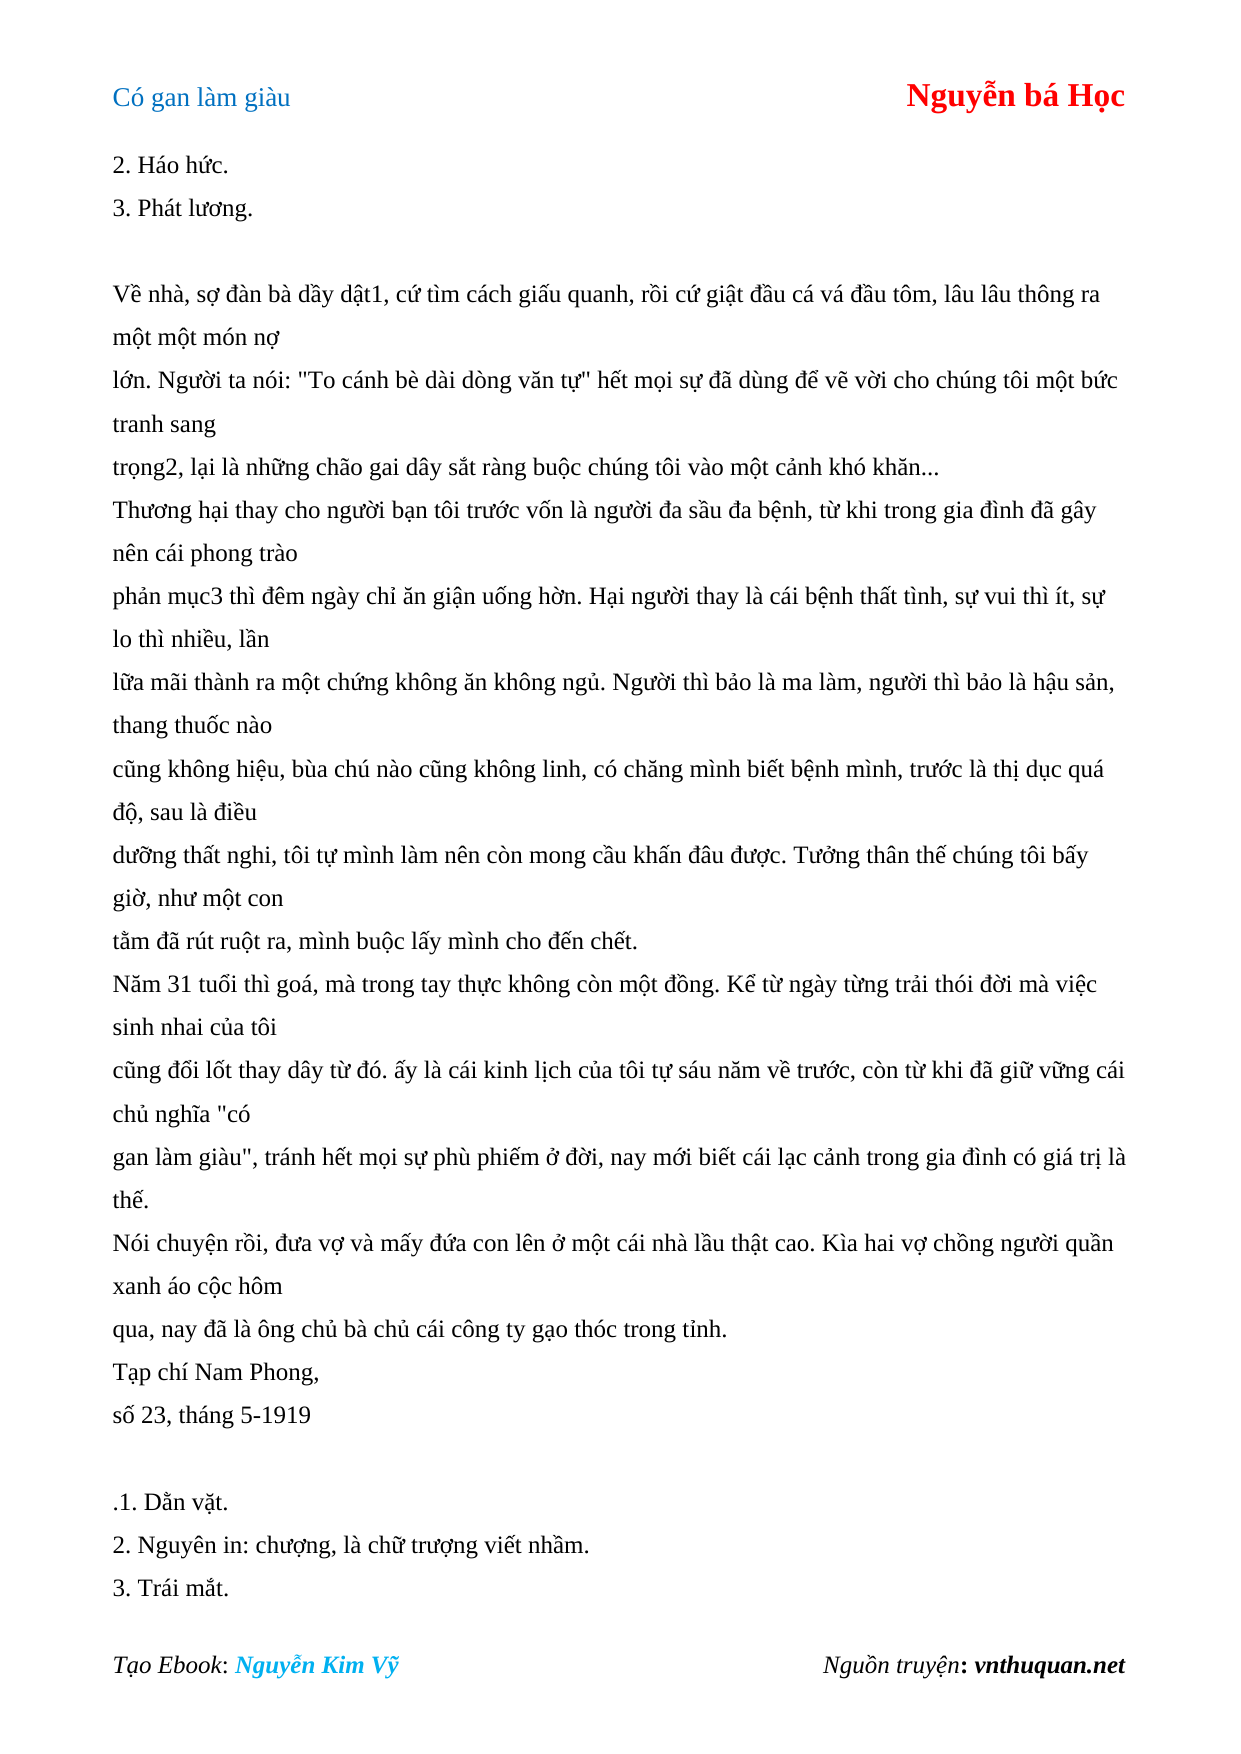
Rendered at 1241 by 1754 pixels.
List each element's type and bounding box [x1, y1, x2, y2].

text [112, 150, 1128, 1602]
